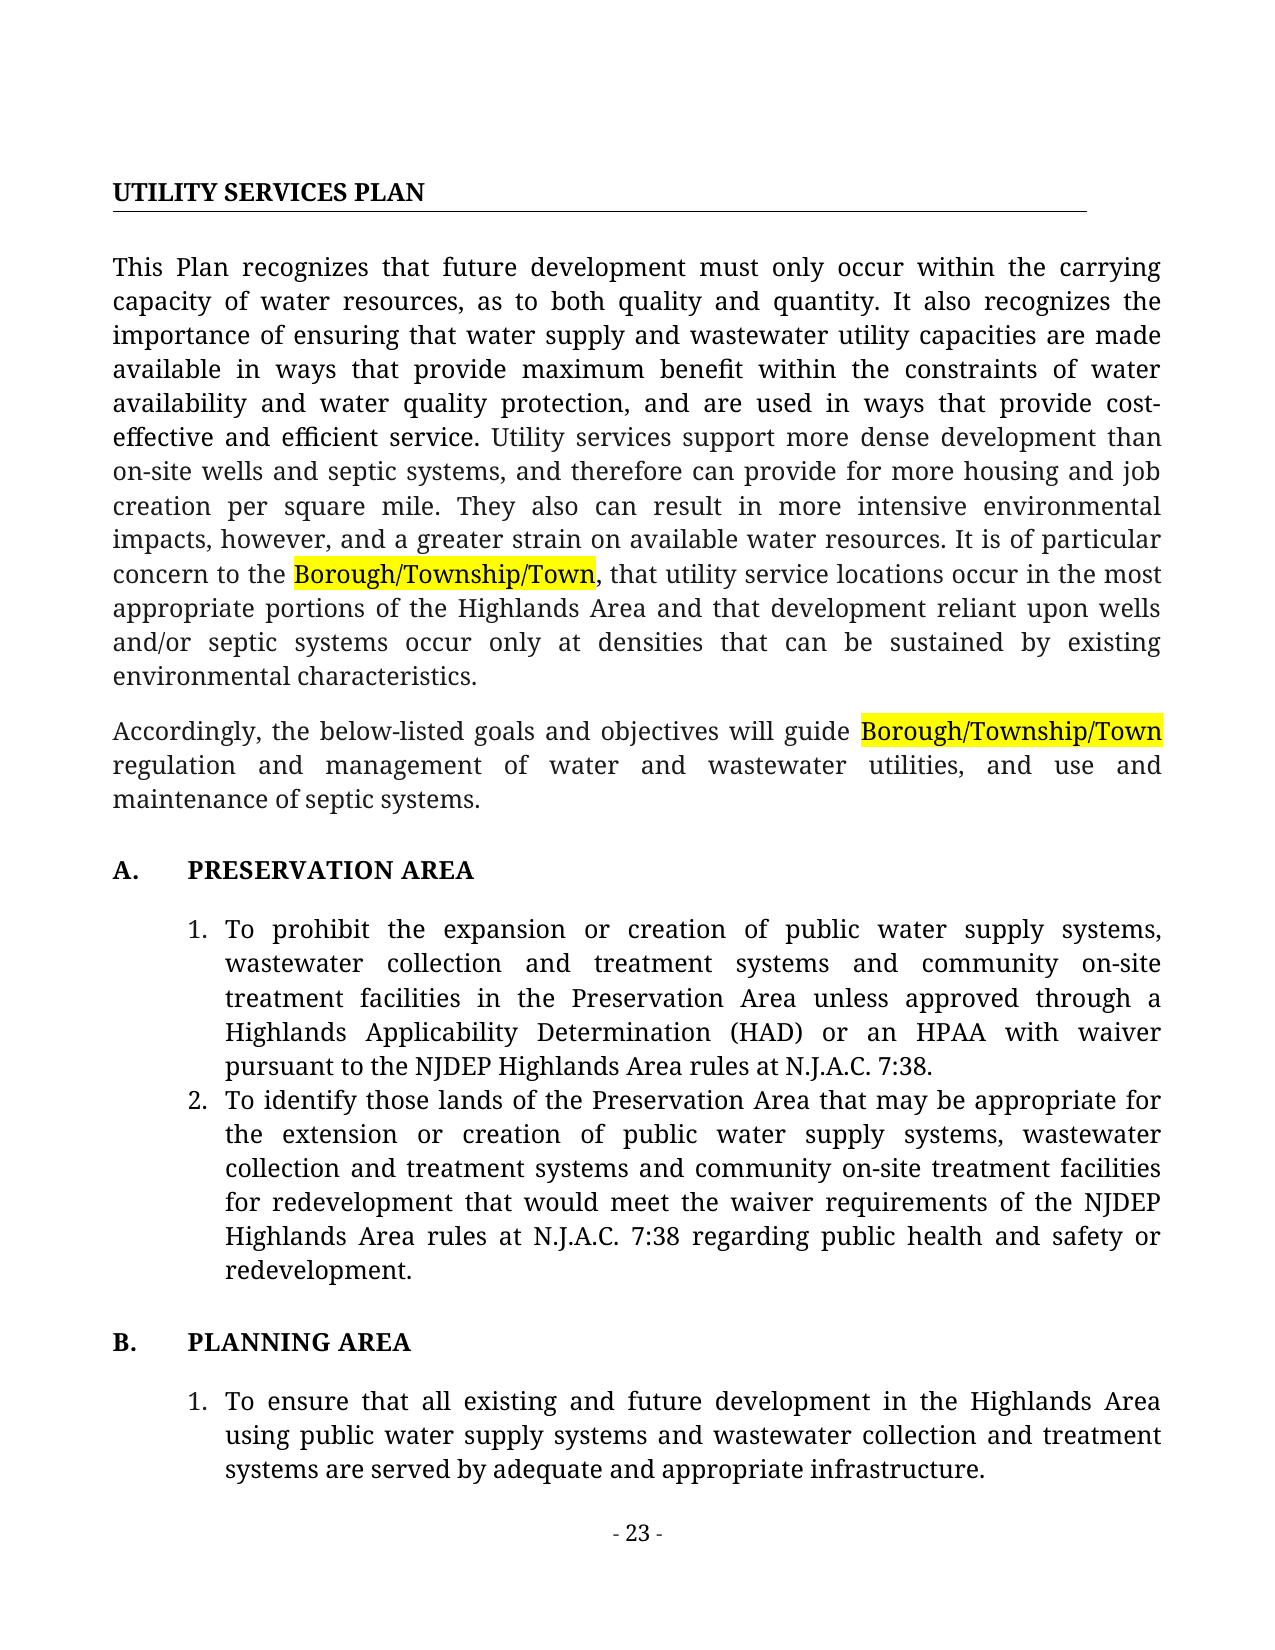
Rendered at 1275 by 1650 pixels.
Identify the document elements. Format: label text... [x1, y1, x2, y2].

text This Plan recognizes that future development must only occur within the carrying capacity of water resources, as to both quality and quantity. It also recognizes the importance of ensuring that water supply and wastewater utility capacities are made available in ways that provide maximum benefit within the constraints of water availability and water quality protection, and are used in ways that provide cost-effective and efficient service. Utility services support more dense development than on-site wells and septic systems, and therefore can provide for more housing and job creation per square mile. They also can result in more intensive environmental impacts, however, and a greater strain on available water resources. It is of particular concern to the Borough/Township/Town, that utility service locations occur in the most appropriate portions of the Highlands Area and that development reliant upon wells and/or septic systems occur only at densities that can be sustained by existing environmental characteristics. [112, 250, 1162, 692]
text Accordingly, the below-listed goals and objectives will guide Borough/Township/Town regulation and management of water and wastewater utilities, and use and maintenance of septic systems. [112, 713, 1162, 816]
subtitle PRESERVATION AREA [112, 853, 1162, 887]
subtitle UTILITY SERVICES PLAN [112, 175, 1087, 212]
subtitle PLANNING AREA [112, 1324, 1162, 1358]
list To ensure that all existing and future development in the Highlands Area using public water supply systems and wastewater collection and treatment systems are served by adequate and appropriate infrastructure. [187, 1383, 1162, 1486]
list To identify those lands of the Preservation Area that may be appropriate for the extension or creation of public water supply systems, wastewater collection and treatment systems and community on-site treatment facilities for redevelopment that would meet the waiver requirements of the NJDEP Highlands Area rules at N.J.A.C. 7:38 regarding public health and safety or redevelopment. [187, 1082, 1162, 1287]
list To prohibit the expansion or creation of public water supply systems, wastewater collection and treatment systems and community on-site treatment facilities in the Preservation Area unless approved through a Highlands Applicability Determination (HAD) or an HPAA with waiver pursuant to the NJDEP Highlands Area rules at N.J.A.C. 7:38. [187, 912, 1162, 1082]
